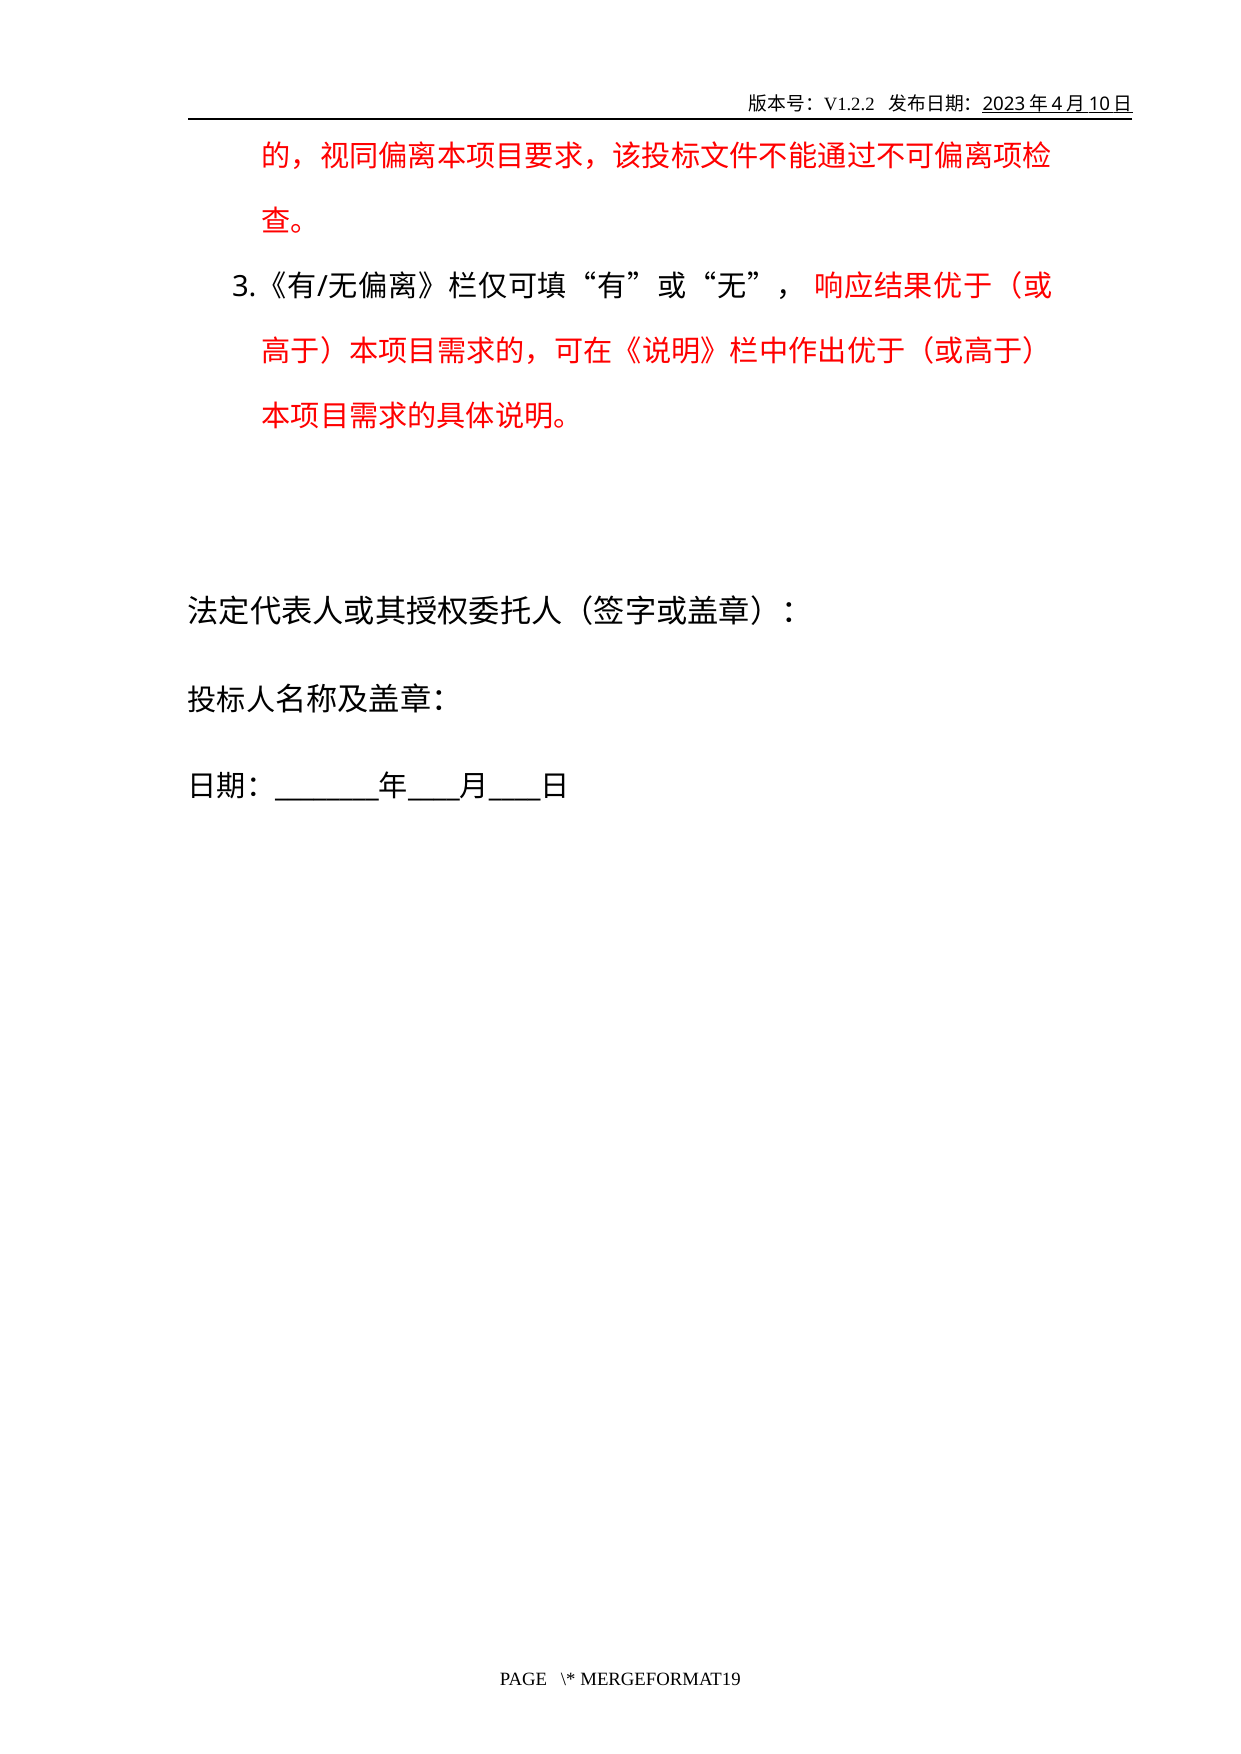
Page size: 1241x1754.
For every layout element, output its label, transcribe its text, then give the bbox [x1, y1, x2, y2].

text 投标人名称及盖章： [187, 664, 1053, 729]
text 日期：________年____月____日 [187, 751, 1053, 816]
text 3.《有/无偏离》栏仅可填“有”或“无”， 响应结果优于（或高于）本项目需求的，可在《说明》栏中作出优于（或高于）本项目需求的具体说明。 [232, 251, 1053, 446]
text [232, 121, 1053, 251]
text 法定代表人或其授权委托人（签字或盖章）： [187, 576, 1053, 641]
